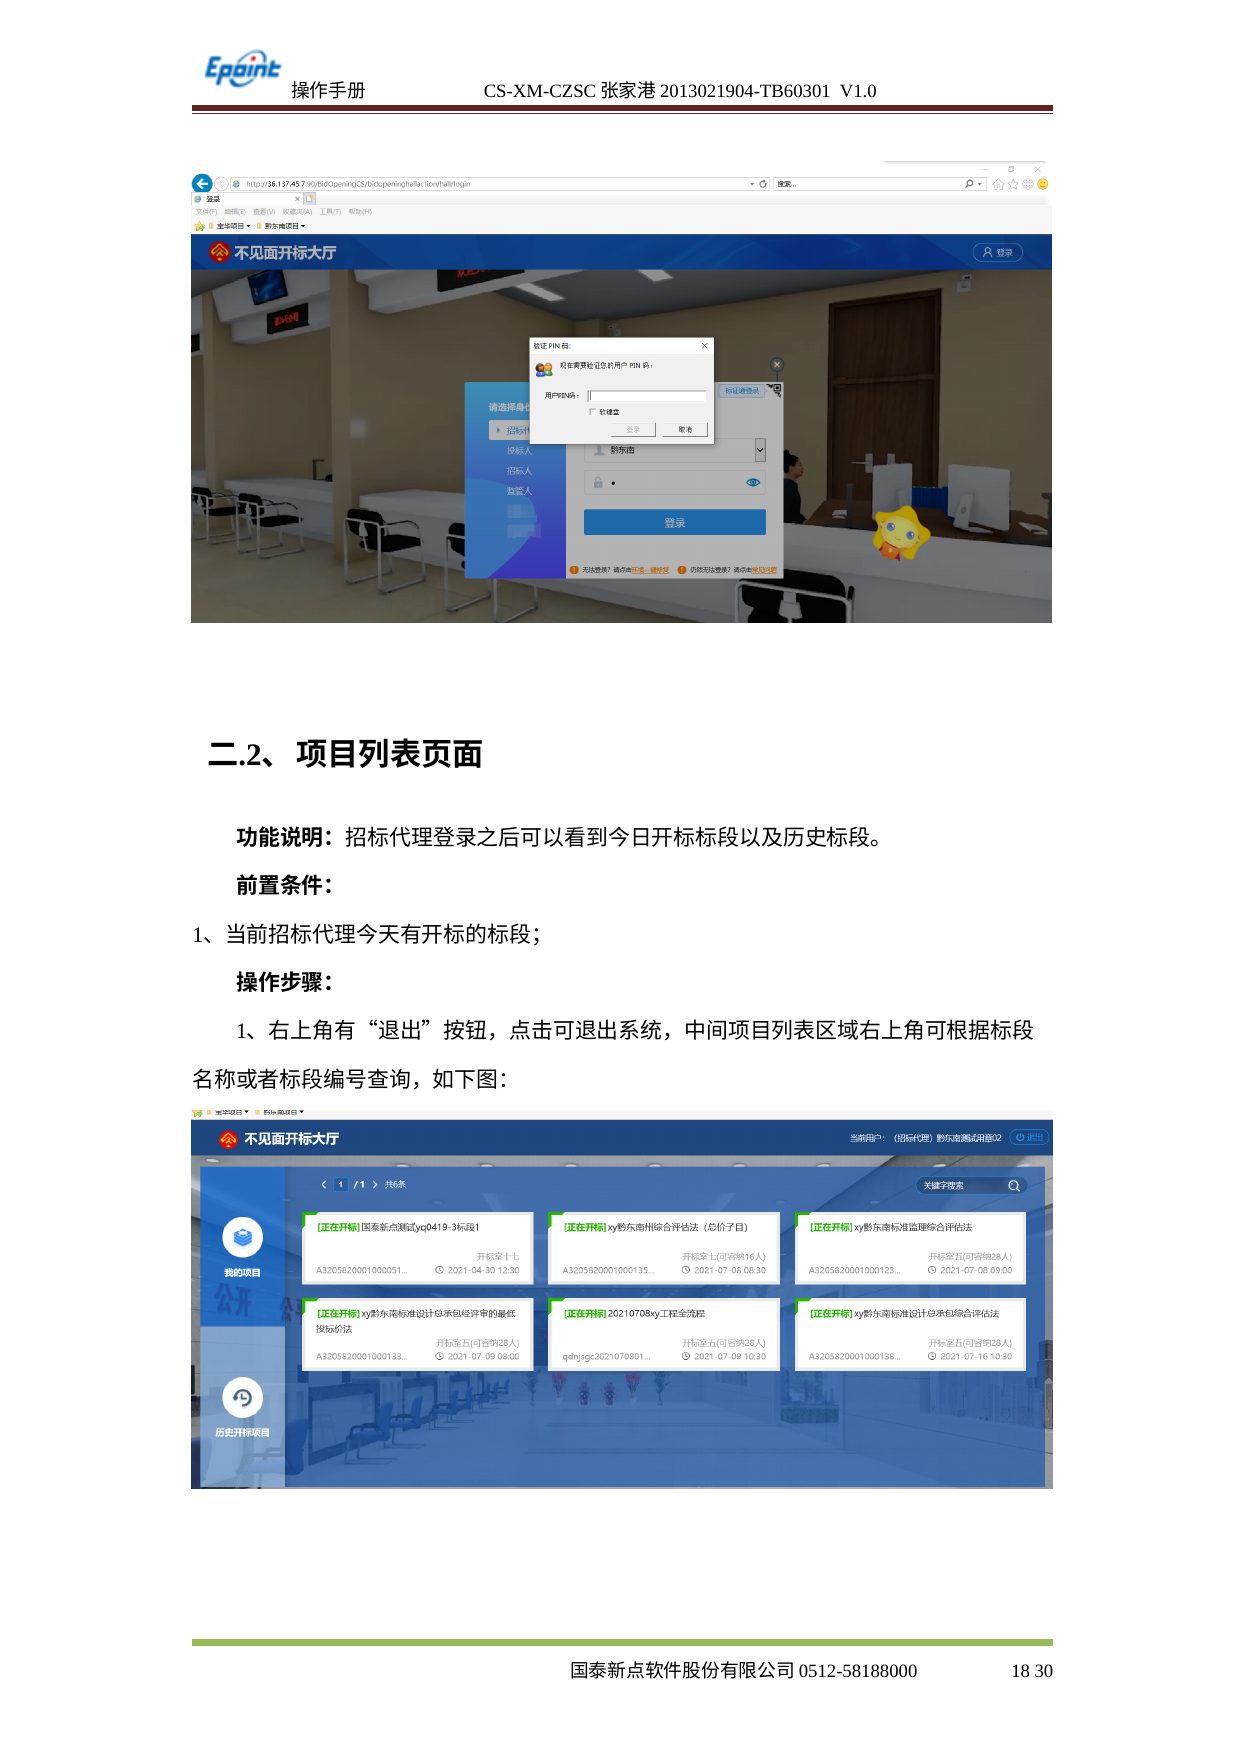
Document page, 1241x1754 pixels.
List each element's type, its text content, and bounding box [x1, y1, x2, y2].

subtitle 项目列表页面 [207, 720, 1053, 785]
text 功能说明：招标代理登录之后可以看到今日开标标段以及历史标段。 [192, 820, 1053, 852]
picture [191, 47, 291, 98]
text 前置条件： [192, 868, 1053, 901]
picture [191, 1110, 1053, 1489]
picture [191, 161, 1052, 623]
text 1、右上角有“退出”按钮，点击可退出系统，中间项目列表区域右上角可根据标段名称或者标段编号查询，如下图： [192, 1013, 1053, 1094]
text 操作步骤： [192, 965, 1053, 997]
list 当前招标代理今天有开标的标段； [192, 916, 1053, 949]
picture [198, 180, 207, 188]
